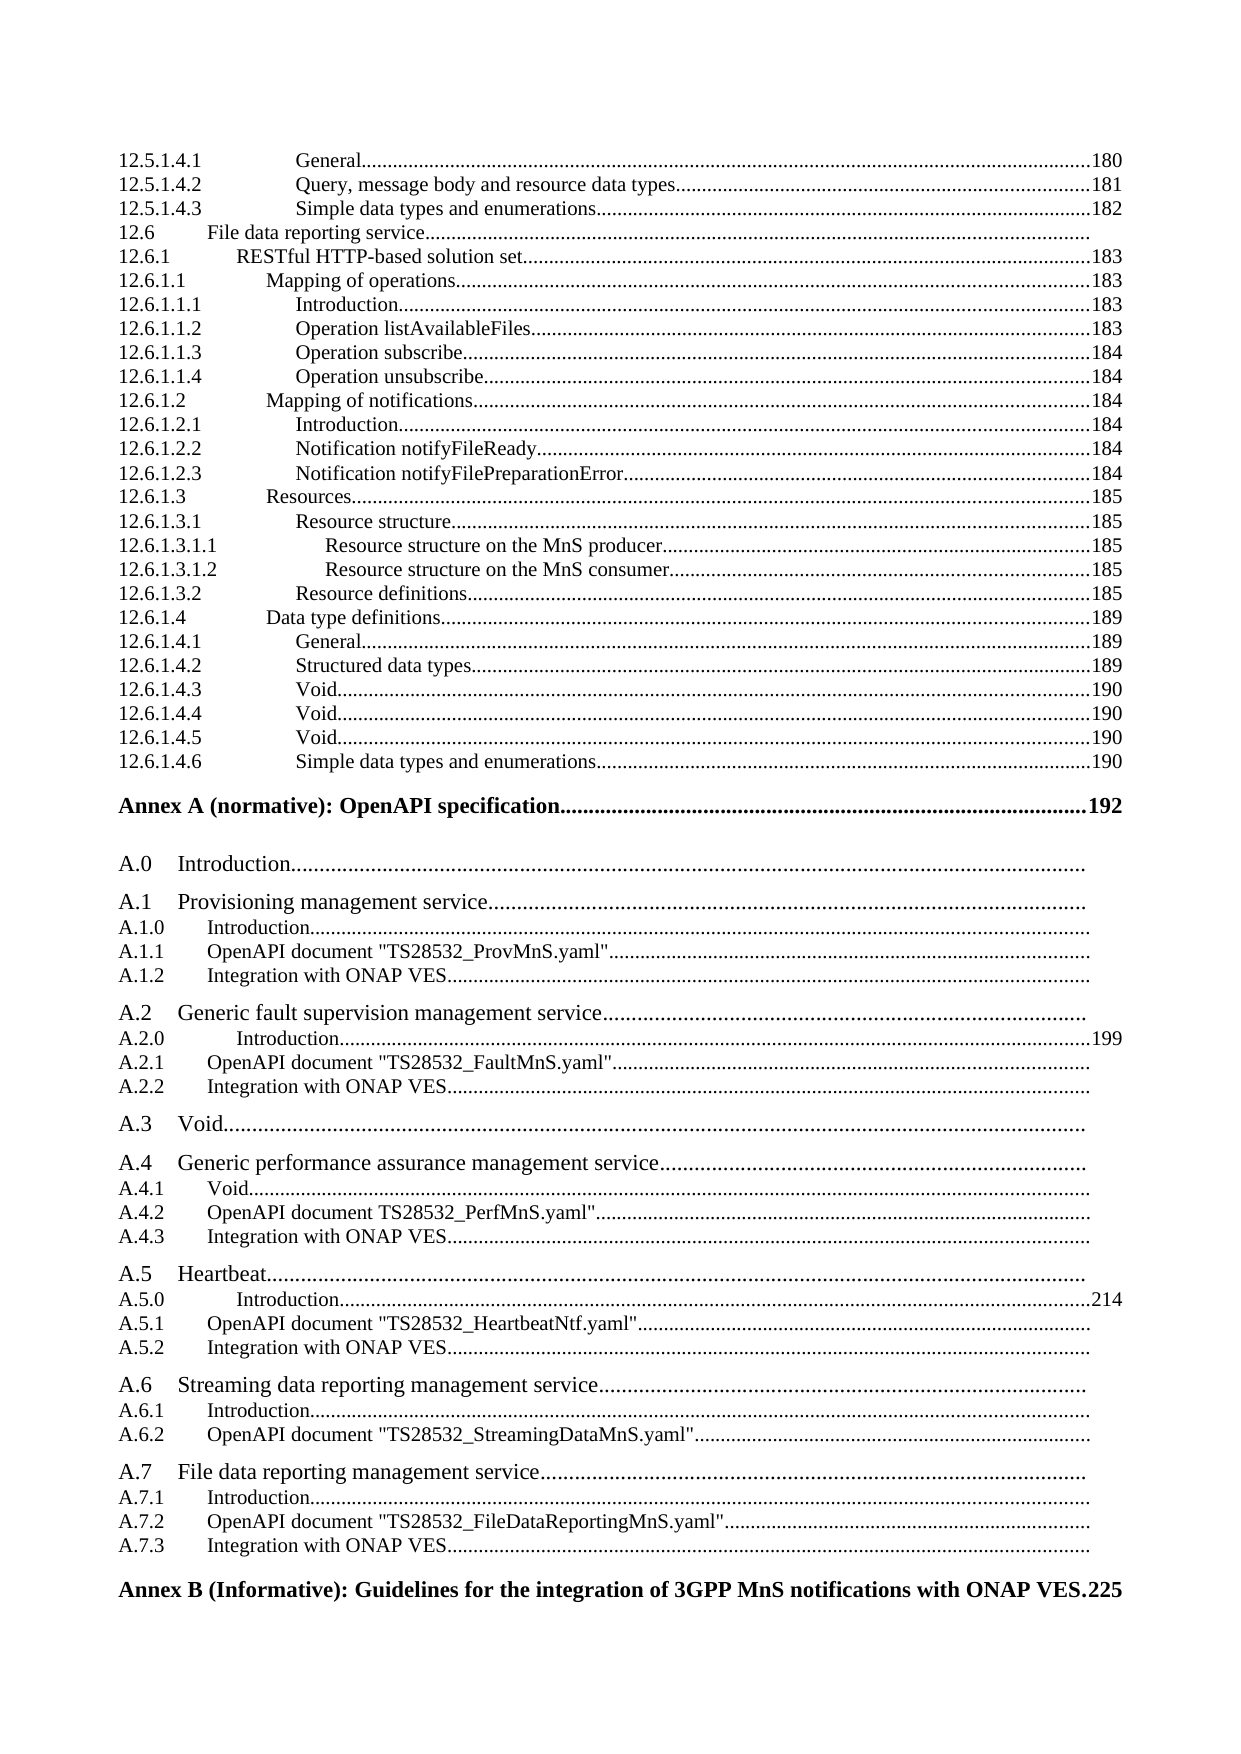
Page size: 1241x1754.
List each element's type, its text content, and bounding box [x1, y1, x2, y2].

text A.1 Provisioning management service 192 [118, 888, 1078, 915]
text A.5 Heartbeat 214 [118, 1260, 1078, 1287]
text A.5.2 Integration with ONAP VES 214 [118, 1335, 1078, 1359]
text 12.6.1.4.5 Void 190 [118, 725, 1122, 749]
text 12.6.1.1.1 Introduction 183 [118, 292, 1122, 316]
text 12.6.1.4.3 Void 190 [118, 677, 1122, 701]
text A.4 Generic performance assurance management service 213 [118, 1149, 1078, 1176]
text A.4.3 Integration with ONAP VES 214 [118, 1224, 1078, 1248]
text A.7 File data reporting management service 221 [118, 1458, 1078, 1485]
text A.2.2 Integration with ONAP VES 212 [118, 1074, 1078, 1098]
text A.2.1 OpenAPI document "TS28532_FaultMnS.yaml" 199 [118, 1050, 1078, 1074]
text 12.6.1.2.2 Notification notifyFileReady 184 [118, 436, 1122, 460]
text A.1.1 OpenAPI document "TS28532_ProvMnS.yaml" 192 [118, 939, 1078, 963]
text 12.6.1.1.4 Operation unsubscribe 184 [118, 364, 1122, 388]
text 12.5.1.4.2 Query, message body and resource data types 181 [118, 172, 1122, 196]
text A.6.1 Introduction 215 [118, 1398, 1078, 1422]
text 12.6.1.1 Mapping of operations 183 [118, 268, 1122, 292]
text A.4.1 Void 213 [118, 1176, 1078, 1200]
text 12.6.1.1.2 Operation listAvailableFiles 183 [118, 316, 1122, 340]
text A.6.2 OpenAPI document "TS28532_StreamingDataMnS.yaml" 215 [118, 1422, 1078, 1446]
text A.4.2 OpenAPI document TS28532_PerfMnS.yaml" 213 [118, 1200, 1078, 1224]
text A.3 Void 212 [118, 1111, 1078, 1137]
text A.1.2 Integration with ONAP VES 198 [118, 963, 1078, 987]
text A.2 Generic fault supervision management service 199 [118, 999, 1078, 1026]
text 12.6.1.4.1 General 189 [118, 629, 1122, 653]
text A.6 Streaming data reporting management service 215 [118, 1371, 1078, 1398]
text 12.6.1.4.6 Simple data types and enumerations 190 [118, 749, 1122, 773]
text 12.6.1.3.1.2 Resource structure on the MnS consumer 185 [118, 557, 1122, 581]
text A.0 Introduction 192 [118, 849, 1078, 876]
text 12.6 File data reporting service 183 [118, 220, 1078, 244]
text 12.6.1.3.2 Resource definitions 185 [118, 581, 1122, 605]
text 12.6.1.4.2 Structured data types 189 [118, 653, 1122, 677]
text A.7.2 OpenAPI document "TS28532_FileDataReportingMnS.yaml" 221 [118, 1509, 1078, 1533]
text A.1.0 Introduction 192 [118, 915, 1078, 939]
text A.5.0 Introduction 214 [118, 1287, 1122, 1311]
text 12.6.1.3.1 Resource structure 185 [118, 508, 1122, 533]
text 12.5.1.4.1 General 180 [118, 148, 1122, 172]
text 12.5.1.4.3 Simple data types and enumerations 182 [118, 196, 1122, 220]
text 12.6.1.3.1.1 Resource structure on the MnS producer 185 [118, 533, 1122, 557]
text A.2.0 Introduction 199 [118, 1026, 1122, 1050]
text A.7.3 Integration with ONAP VES 224 [118, 1533, 1078, 1557]
text 12.6.1.2.1 Introduction 184 [118, 412, 1122, 436]
text Annex A (normative): OpenAPI specification 192 [118, 792, 1122, 818]
text 12.6.1 RESTful HTTP-based solution set 183 [118, 244, 1122, 268]
text Annex B (Informative): Guidelines for the integration of 3GPP MnS notifications with ONAP VES 225 [118, 1576, 1122, 1602]
text 12.6.1.3 Resources 185 [118, 484, 1122, 508]
text 12.6.1.2 Mapping of notifications 184 [118, 388, 1122, 412]
text 12.6.1.2.3 Notification notifyFilePreparationError 184 [118, 460, 1122, 484]
text A.7.1 Introduction 221 [118, 1485, 1078, 1509]
text 12.6.1.4 Data type definitions 189 [118, 605, 1122, 629]
text 12.6.1.4.4 Void 190 [118, 701, 1122, 725]
text 12.6.1.1.3 Operation subscribe 184 [118, 340, 1122, 364]
text A.5.1 OpenAPI document "TS28532_HeartbeatNtf.yaml" 214 [118, 1311, 1078, 1335]
